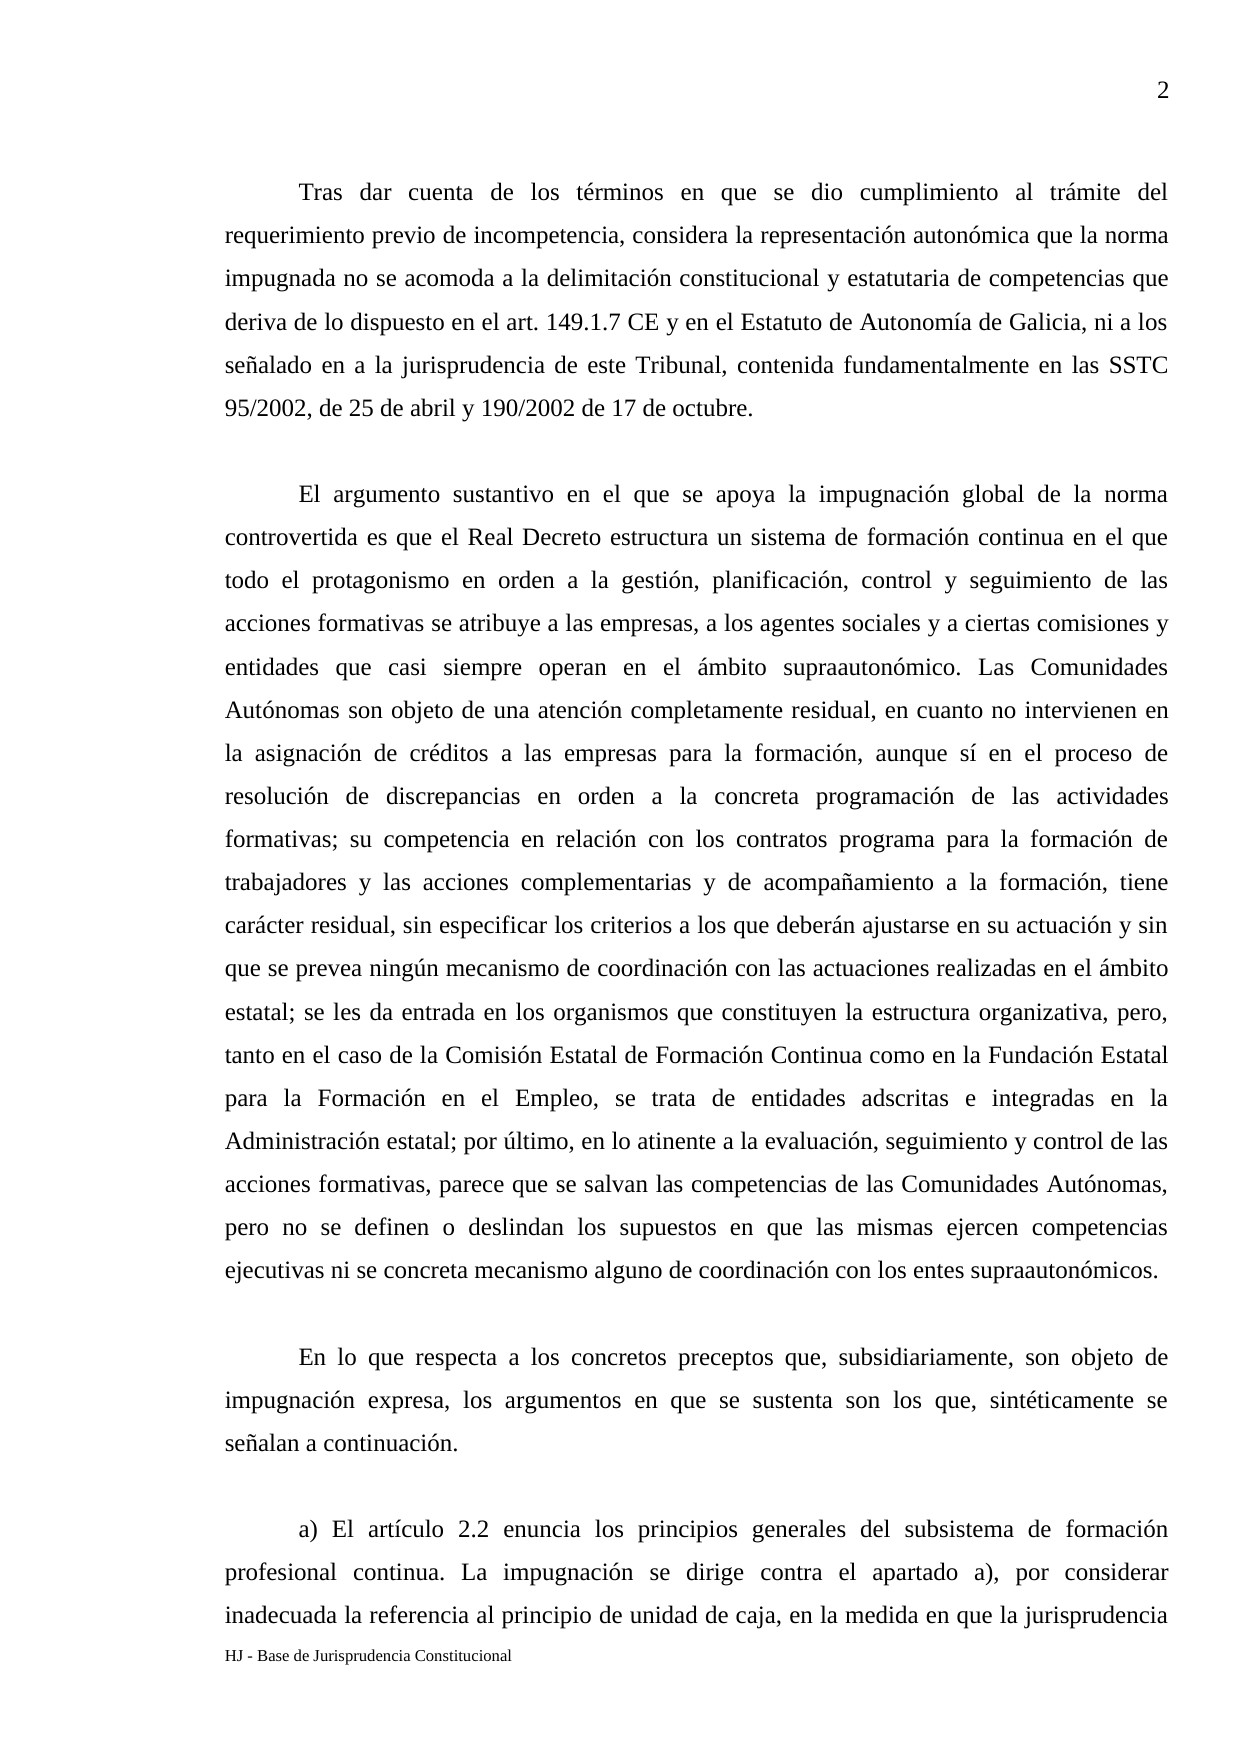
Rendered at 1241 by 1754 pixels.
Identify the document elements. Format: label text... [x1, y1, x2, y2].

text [224, 1514, 1169, 1629]
text El argumento sustantivo en el que se apoya la impugnación global de la norma controvertida es que el Real Decreto estructura un sistema de formación continua en el que todo el protagonismo en orden a la gestión, planificación, control y seguimiento de las acciones formativas se atribuye a las empresas, a los agentes sociales y a ciertas comisiones y entidades que casi siempre operan en el ámbito supraautonómico. Las Comunidades Autónomas son objeto de una atención completamente residual, en cuanto no intervienen en la asignación de créditos a las empresas para la formación, aunque sí en el proceso de resolución de discrepancias en orden a la concreta programación de las actividades formativas; su competencia en relación con los contratos programa para la formación de trabajadores y las acciones complementarias y de acompañamiento a la formación, tiene carácter residual, sin especificar los criterios a los que deberán ajustarse en su actuación y sin que se prevea ningún mecanismo de coordinación con las actuaciones realizadas en el ámbito estatal; se les da entrada en los organismos que constituyen la estructura organizativa, pero, tanto en el caso de la Comisión Estatal de Formación Continua como en la Fundación Estatal para la Formación en el Empleo, se trata de entidades adscritas e integradas en la Administración estatal; por último, en lo atinente a la evaluación, seguimiento y control de las acciones formativas, parece que se salvan las competencias de las Comunidades Autónomas, pero no se definen o deslindan los supuestos en que las mismas ejercen competencias ejecutivas ni se concreta mecanismo alguno de coordinación con los entes supraautonómicos. [224, 479, 1169, 1284]
text En lo que respecta a los concretos preceptos que, subsidiariamente, son objeto de impugnación expresa, los argumentos en que se sustenta son los que, sintéticamente se señalan a continuación. [224, 1342, 1169, 1457]
text Tras dar cuenta de los términos en que se dio cumplimiento al trámite del requerimiento previo de incompetencia, considera la representación autonómica que la norma impugnada no se acomoda a la delimitación constitucional y estatutaria de competencias que deriva de lo dispuesto en el art. 149.1.7 CE y en el Estatuto de Autonomía de Galicia, ni a los señalado en a la jurisprudencia de este Tribunal, contenida fundamentalmente en las SSTC 95/2002, de 25 de abril y 190/2002 de 17 de octubre. [224, 177, 1169, 422]
